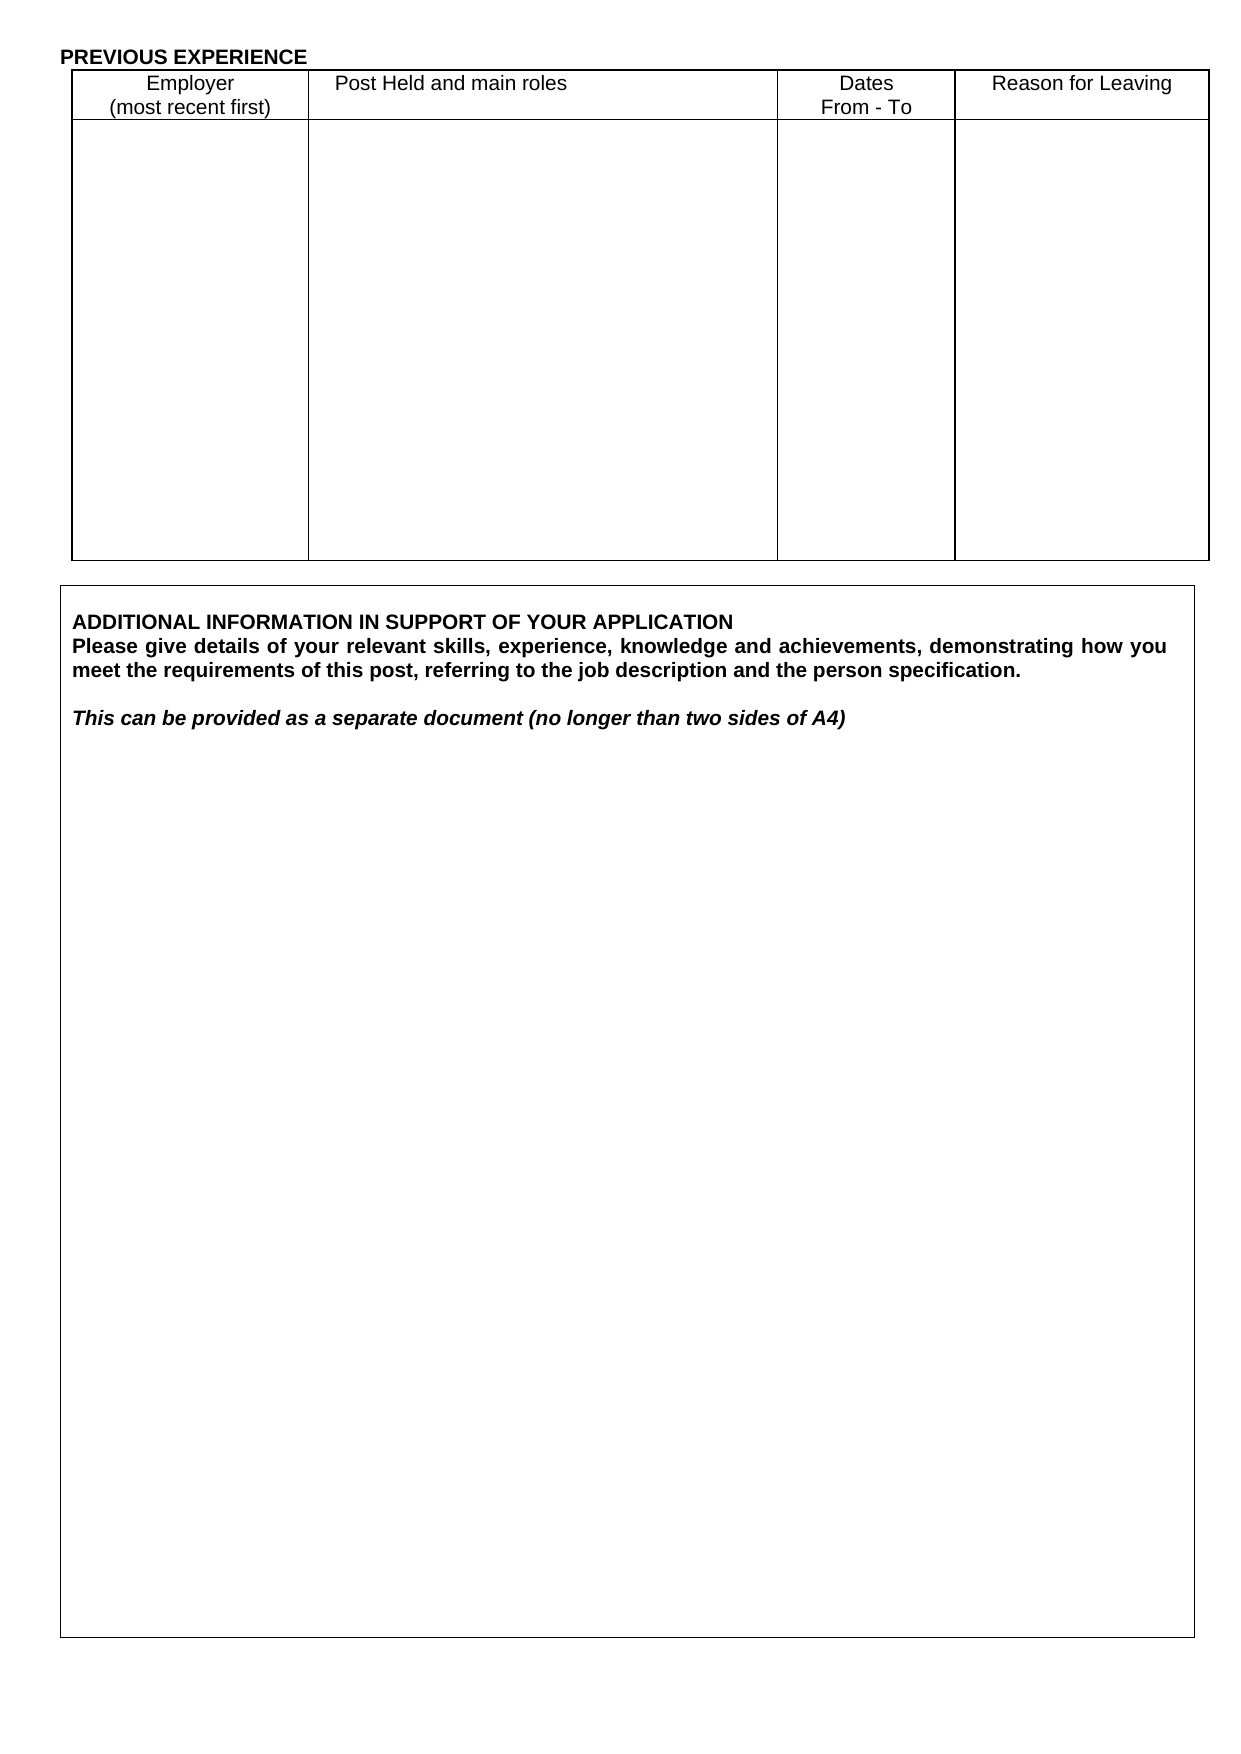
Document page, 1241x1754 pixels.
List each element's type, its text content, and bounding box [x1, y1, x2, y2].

table_cell [778, 120, 954, 559]
table_cell [956, 120, 1208, 559]
table_header Dates From - To [778, 71, 954, 118]
table_cell [73, 120, 308, 559]
table_header Reason for Leaving [956, 71, 1208, 118]
table_header Post Held and main roles [309, 71, 777, 118]
text PREVIOUS EXPERIENCE [60, 45, 1180, 69]
table_header ADDITIONAL INFORMATION IN SUPPORT OF YOUR APPLICATION Please give details of your relevant skills, experience, knowledge and achievements, demonstrating how you meet the requirements of this post, referring to the job description and the person specification. This can be provided as a separate document (no longer than two sides of A4) [61, 586, 1194, 1637]
table_header Employer (most recent first) [73, 71, 308, 118]
table_cell [309, 120, 777, 559]
